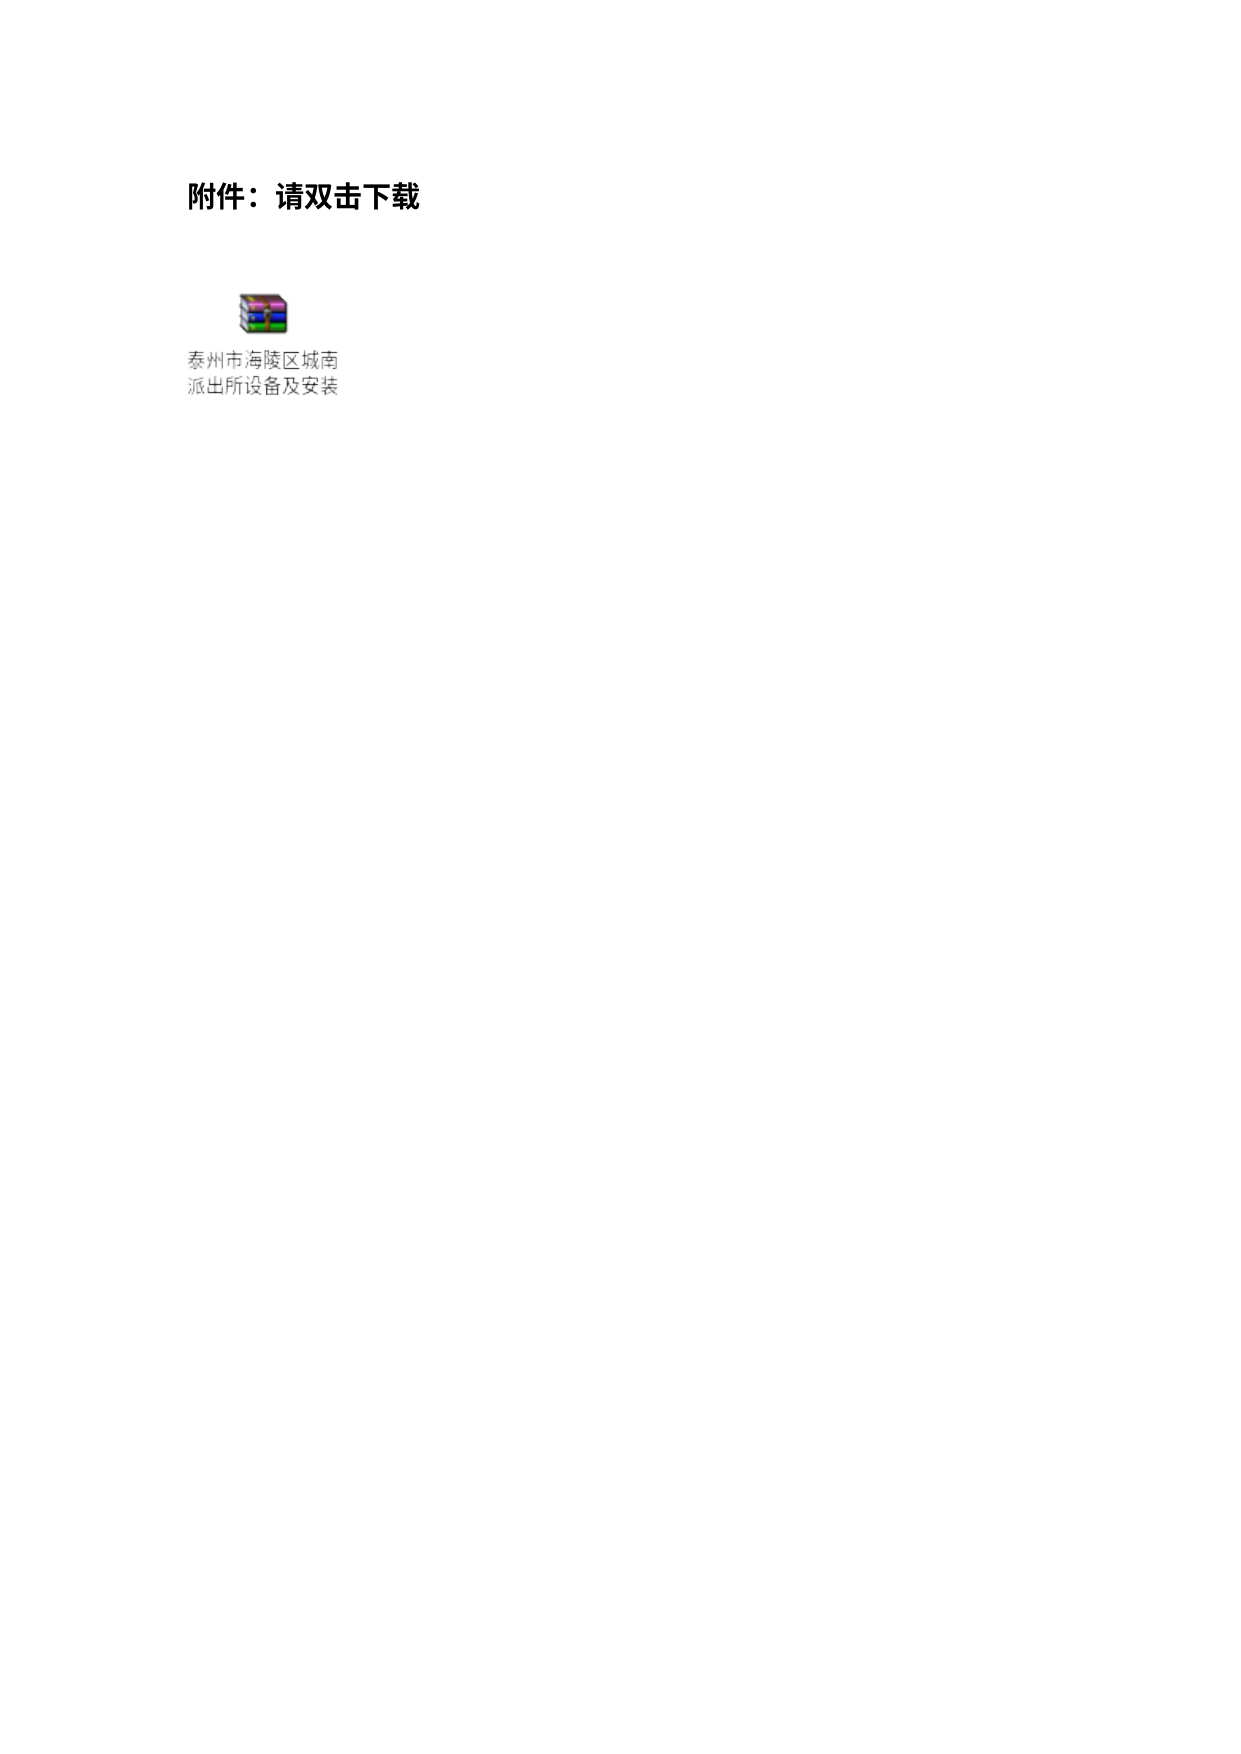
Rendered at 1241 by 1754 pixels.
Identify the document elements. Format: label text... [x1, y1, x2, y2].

text 附件：请双击下载 [187, 162, 1053, 227]
